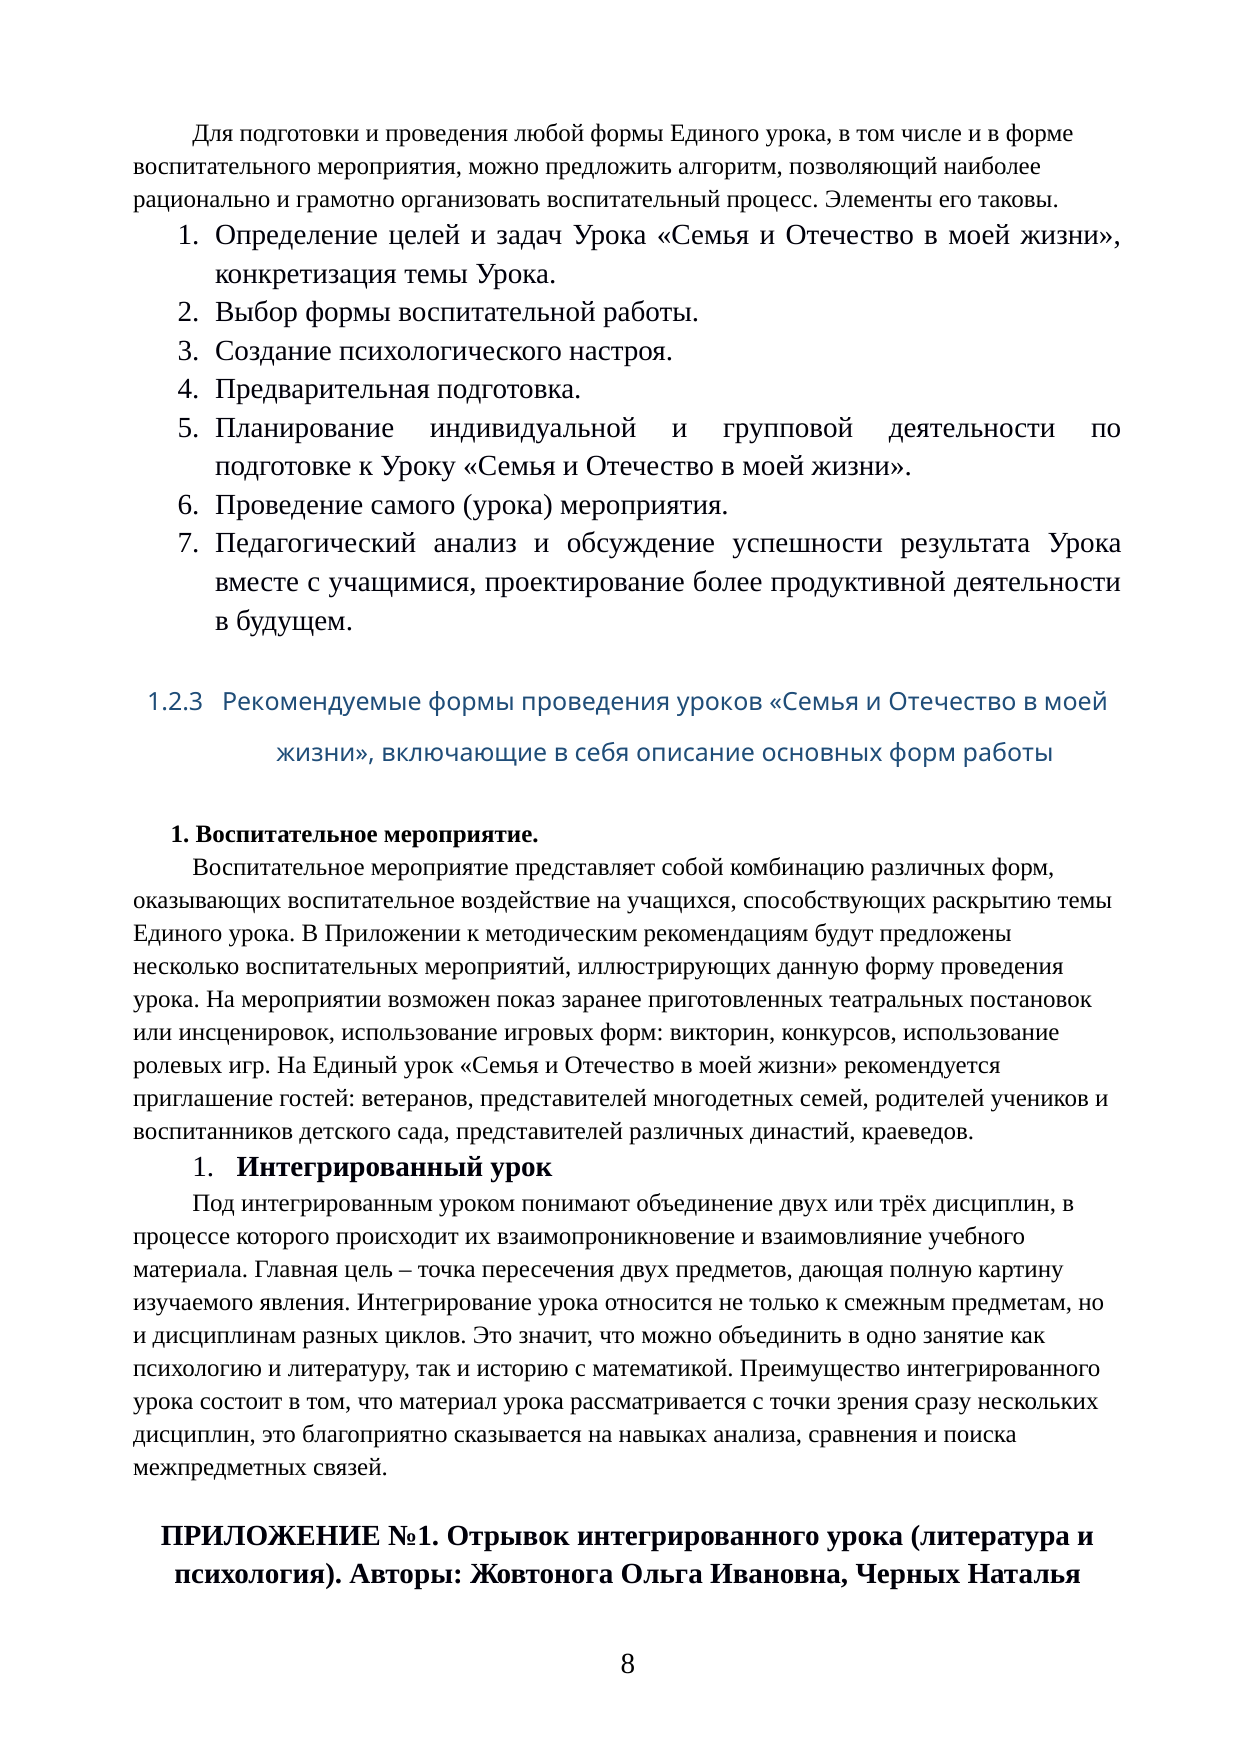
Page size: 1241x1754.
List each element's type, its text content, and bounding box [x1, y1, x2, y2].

list Проведение самого (урока) мероприятия. [177, 487, 1122, 521]
list Интегрированный урок [133, 1149, 1122, 1183]
text 1. Воспитательное мероприятие. [133, 819, 1122, 848]
list Создание психологического настроя. [177, 333, 1122, 366]
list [133, 1518, 1122, 1590]
list Определение целей и задач Урока «Семья и Отечество в моей жизни», конкретизация темы Урока. [177, 217, 1122, 289]
list Планирование индивидуальной и групповой деятельности по подготовке к Уроку «Семья и Отечество в моей жизни». [177, 410, 1122, 482]
subtitle Рекомендуемые формы проведения уроков «Семья и Отечество в моей жизни», включающие в себя описание основных форм работы [133, 684, 1122, 769]
list Педагогический анализ и обсуждение успешности результата Урока вместе с учащимися, проектирование более продуктивной деятельности в будущем. [177, 526, 1122, 636]
text Для подготовки и проведения любой формы Единого урока, в том числе и в форме воспитательного мероприятия, можно предложить алгоритм, позволяющий наиболее рационально и грамотно организовать воспитательный процесс. Элементы его таковы. [133, 118, 1122, 213]
text Воспитательное мероприятие представляет собой комбинацию различных форм, оказывающих воспитательное воздействие на учащихся, способствующих раскрытию темы Единого урока. В Приложении к методическим рекомендациям будут предложены несколько воспитательных мероприятий, иллюстрирующих данную форму проведения урока. На мероприятии возможен показ заранее приготовленных театральных постановок или инсценировок, использование игровых форм: викторин, конкурсов, использование ролевых игр. На Единый урок «Семья и Отечество в моей жизни» рекомендуется приглашение гостей: ветеранов, представителей многодетных семей, родителей учеников и воспитанников детского сада, представителей различных династий, краеведов. [133, 852, 1122, 1145]
list Выбор формы воспитательной работы. [177, 294, 1122, 328]
list Предварительная подготовка. [177, 371, 1122, 405]
text Под интегрированным уроком понимают объединение двух или трёх дисциплин, в процессе которого происходит их взаимопроникновение и взаимовлияние учебного материала. Главная цель – точка пересечения двух предметов, дающая полную картину изучаемого явления. Интегрирование урока относится не только к смежным предметам, но и дисциплинам разных циклов. Это значит, что можно объединить в одно занятие как психологию и литературу, так и историю с математикой. Преимущество интегрированного урока состоит в том, что материал урока рассматривается с точки зрения сразу нескольких дисциплин, это благоприятно сказывается на навыках анализа, сравнения и поиска межпредметных связей. [133, 1188, 1122, 1481]
